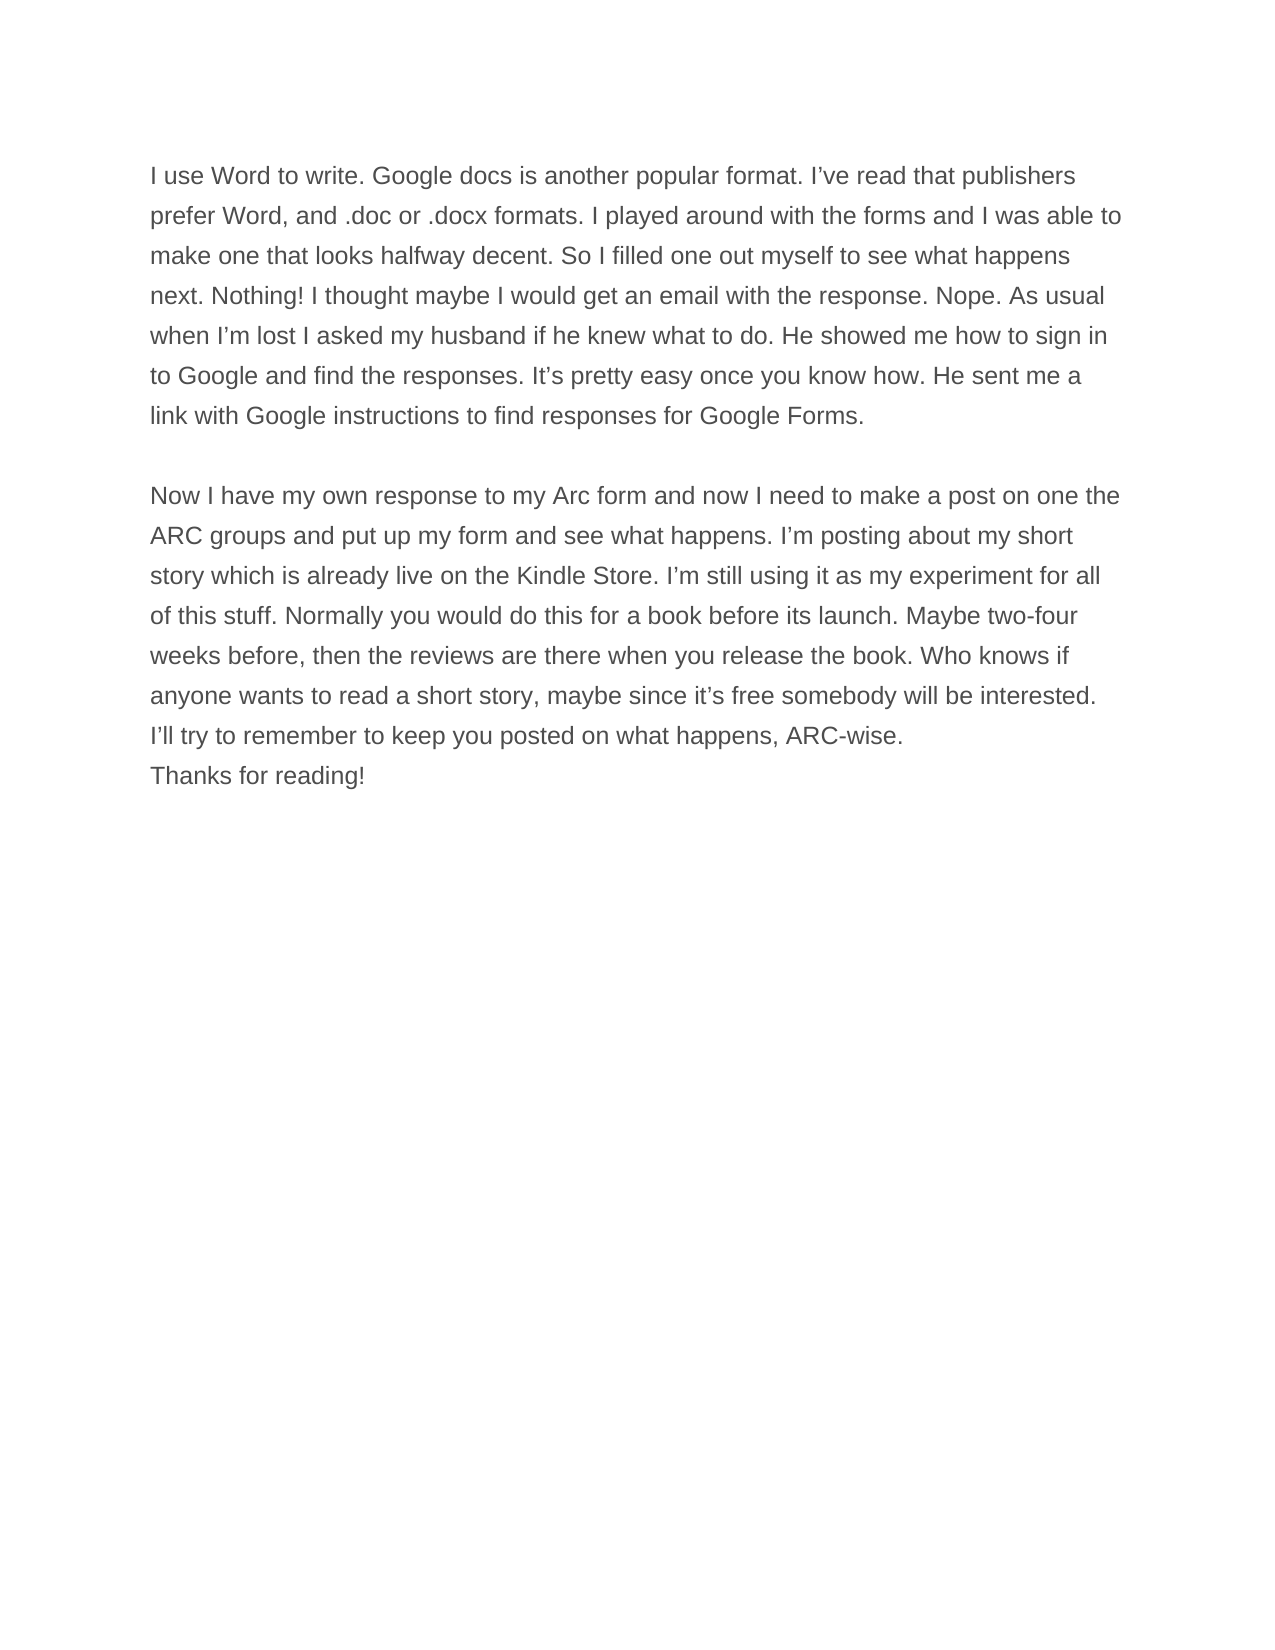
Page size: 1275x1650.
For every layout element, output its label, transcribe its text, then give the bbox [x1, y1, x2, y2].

text I use Word to write. Google docs is another popular format. I’ve read that publishers prefer Word, and .doc or .docx formats. I played around with the forms and I was able to make one that looks halfway decent. So I filled one out myself to see what happens next. Nothing! I thought maybe I would get an email with the response. Nope. As usual when I’m lost I asked my husband if he knew what to do. He showed me how to sign in to Google and find the responses. It’s pretty easy once you know how. He sent me a link with Google instructions to find responses for Google Forms. [150, 150, 1125, 430]
text Thanks for reading! [150, 750, 1125, 790]
text Now I have my own response to my Arc form and now I need to make a post on one the ARC groups and put up my form and see what happens. I’m posting about my short story which is already live on the Kindle Store. I’m still using it as my experiment for all of this stuff. Normally you would do this for a book before its launch. Maybe two-four weeks before, then the reviews are there when you release the book. Who knows if anyone wants to read a short story, maybe since it’s free somebody will be interested. I’ll try to remember to keep you posted on what happens, ARC-wise. [150, 470, 1125, 750]
